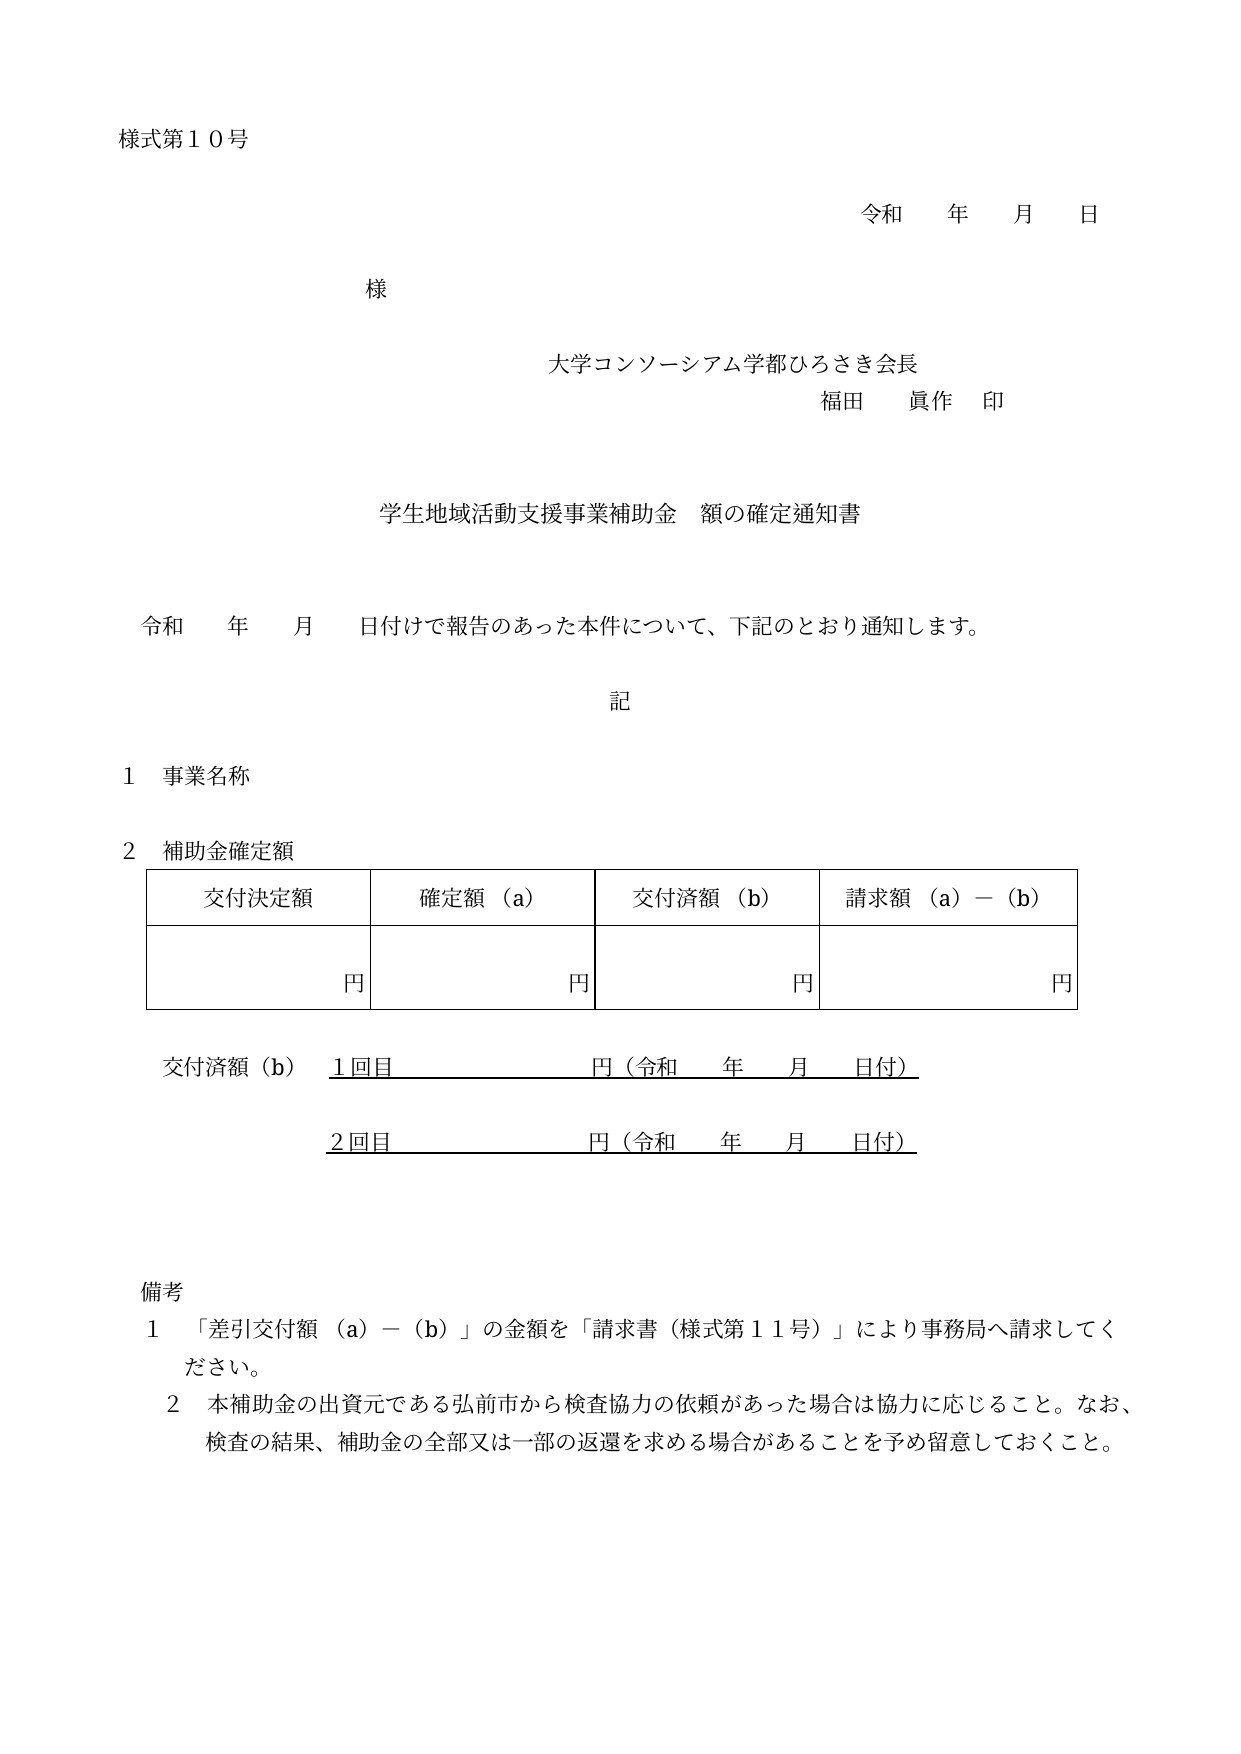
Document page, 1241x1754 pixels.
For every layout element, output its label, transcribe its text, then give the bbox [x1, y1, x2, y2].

table_cell 円 [596, 926, 819, 1008]
text ２ 補助金確定額 [118, 831, 1122, 869]
text ２回目 円（令和 年 月 日付） [118, 1122, 1122, 1159]
text 令和 年 月 日 [118, 194, 1100, 231]
table_header 確定額 （a） [371, 870, 594, 925]
text １ 「差引交付額 （a）－（b）」の金額を「請求書（様式第１１号）」により事務局へ請求してください。 [118, 1309, 1122, 1384]
text 様式第１０号 [118, 119, 1122, 156]
table_header 請求額 （a）－（b） [820, 870, 1077, 925]
text ２ 本補助金の出資元である弘前市から検査協力の依頼があった場合は協力に応じること。なお、検査の結果、補助金の全部又は一部の返還を求める場合があることを予め留意しておくこと。 [118, 1384, 1122, 1459]
table_cell 円 [147, 926, 370, 1008]
table_header 交付決定額 [147, 870, 370, 925]
text 備考 [118, 1272, 1122, 1309]
text 学生地域活動支援事業補助金 額の確定通知書 [118, 494, 1122, 531]
text 様 [118, 269, 1122, 306]
table_header 交付済額 （b） [596, 870, 819, 925]
table_cell 円 [820, 926, 1077, 1008]
text 令和 年 月 日付けで報告のあった本件について、下記のとおり通知します。 [118, 606, 1122, 644]
table_cell 円 [371, 926, 594, 1008]
text 福田 眞作 印 [118, 381, 1122, 419]
text 大学コンソーシアム学都ひろさき会長 [118, 344, 1122, 381]
text １ 事業名称 [118, 756, 1122, 794]
text 交付済額（b） １回目 円（令和 年 月 日付） [118, 1047, 1122, 1084]
text 記 [118, 681, 1122, 719]
